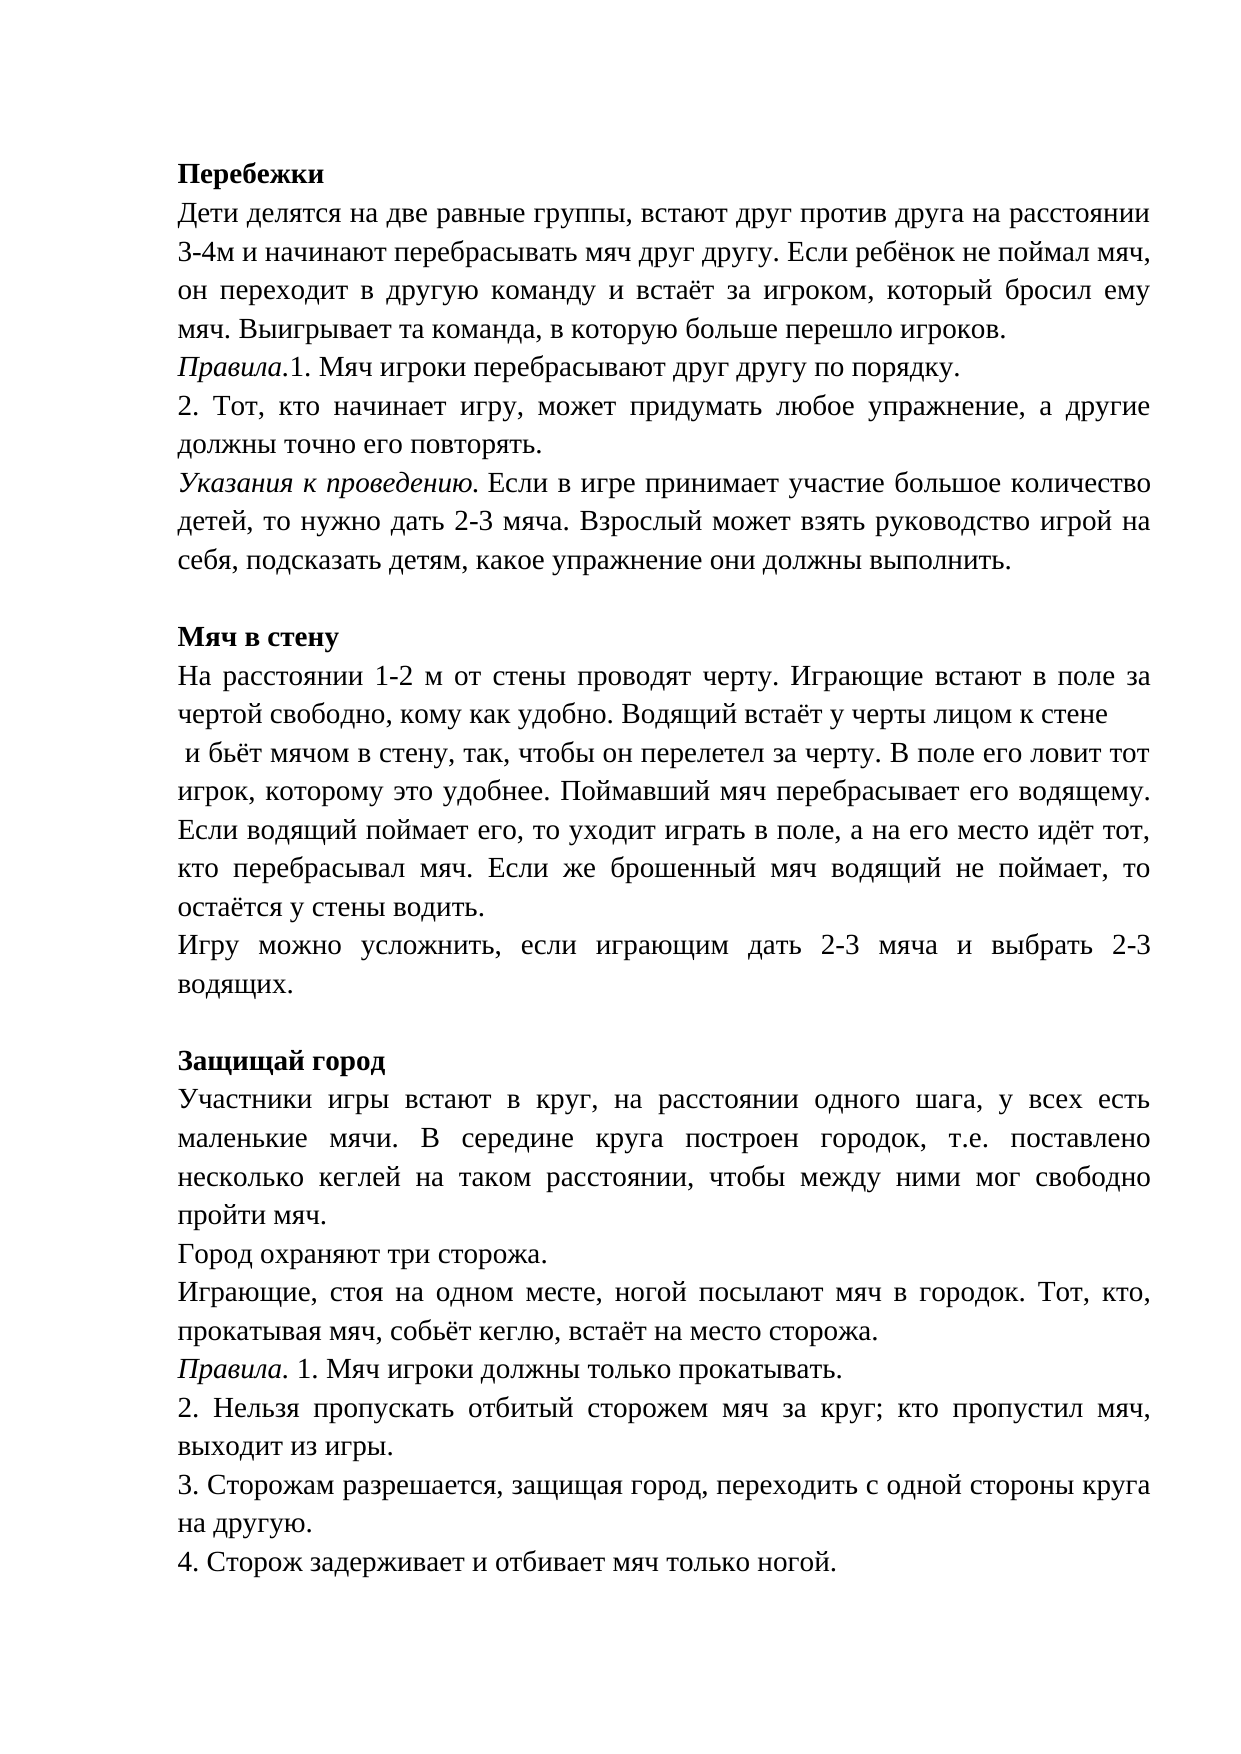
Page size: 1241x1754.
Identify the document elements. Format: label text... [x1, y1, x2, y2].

text Правила.1. Мяч игроки перебрасывают друг другу по порядку. [177, 349, 1152, 383]
text На расстоянии 1-2 м от стены проводят черту. Играющие встают в поле за чертой свободно, кому как удобно. Водящий встаёт у черты лицом к стене [177, 658, 1152, 730]
text 4. Сторож задерживает и отбивает мяч только ногой. [177, 1544, 1152, 1578]
text Город охраняют три сторожа. [177, 1236, 1152, 1269]
text Играющие, стоя на одном месте, ногой посылают мяч в городок. Тот, кто, прокатывая мяч, собьёт кеглю, встаёт на место сторожа. [177, 1274, 1152, 1346]
text 2. Тот, кто начинает игру, может придумать любое упражнение, а другие должны точно его повторять. [177, 388, 1152, 460]
text Мяч в стену [177, 619, 1152, 653]
text Участники игры встают в круг, на расстоянии одного шага, у всех есть маленькие мячи. В середине круга построен городок, т.е. поставлено несколько кеглей на таком расстоянии, чтобы между ними мог свободно пройти мяч. [177, 1082, 1152, 1231]
text и бьёт мячом в стену, так, чтобы он перелетел за черту. В поле его ловит тот игрок, которому это удобнее. Поймавший мяч перебрасывает его водящему. Если водящий поймает его, то уходит играть в поле, а на его место идёт тот, кто перебрасывал мяч. Если же брошенный мяч водящий не поймает, то остаётся у стены водить. [177, 735, 1152, 922]
text Защищай город [177, 1043, 1152, 1077]
text 2. Нельзя пропускать отбитый сторожем мяч за круг; кто пропустил мяч, выходит из игры. [177, 1390, 1152, 1462]
text 3. Сторожам разрешается, защищая город, переходить с одной стороны круга на другую. [177, 1467, 1152, 1539]
text Перебежки [177, 157, 1152, 190]
text Правила. 1. Мяч игроки должны только прокатывать. [177, 1351, 1152, 1385]
text Игру можно усложнить, если играющим дать 2-3 мяча и выбрать 2-3 водящих. [177, 927, 1152, 999]
text Указания к проведению. Если в игре принимает участие большое количество детей, то нужно дать 2-3 мяча. Взрослый может взять руководство игрой на себя, подсказать детям, какое упражнение они должны выполнить. [177, 465, 1152, 576]
text Дети делятся на две равные группы, встают друг против друга на расстоянии 3-4м и начинают перебрасывать мяч друг другу. Если ребёнок не поймал мяч, он переходит в другую команду и встаёт за игроком, который бросил ему мяч. Выигрывает та команда, в которую больше перешло игроков. [177, 195, 1152, 344]
